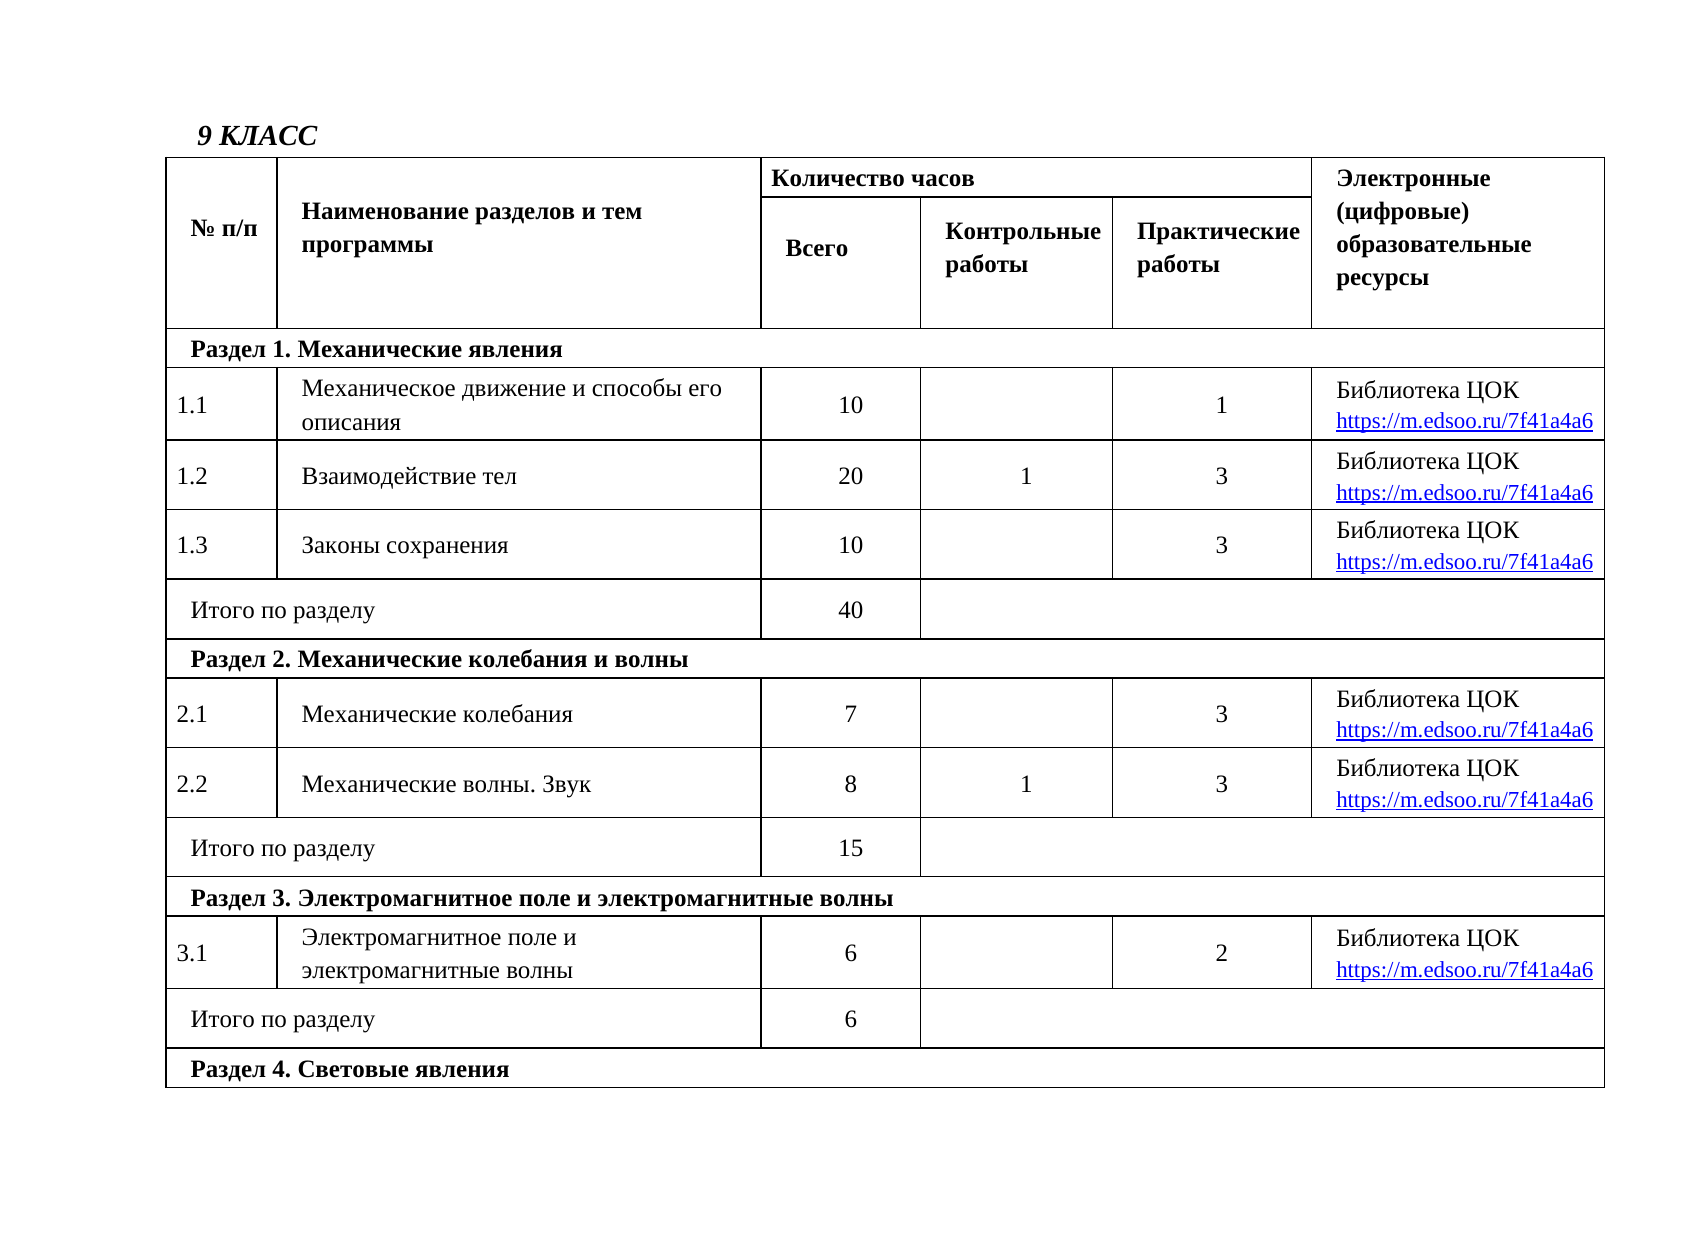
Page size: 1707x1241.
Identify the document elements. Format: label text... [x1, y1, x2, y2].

table_cell 1.1 [167, 368, 276, 439]
table_cell 2 [1113, 917, 1311, 988]
table_cell 8 [762, 748, 920, 816]
table_cell Электромагнитное поле и электромагнитные волны [278, 917, 760, 988]
table_cell 1 [921, 441, 1112, 509]
table_header Количество часов [762, 158, 1311, 196]
table_cell Раздел 4. Световые явления [167, 1049, 1604, 1086]
table_cell Итого по разделу [167, 818, 760, 876]
table_cell 10 [762, 368, 920, 439]
table_cell Механическое движение и способы его описания [278, 368, 760, 439]
table_cell 1 [921, 748, 1112, 816]
table_cell 20 [762, 441, 920, 509]
table_cell 3.1 [167, 917, 276, 988]
table_cell Механические волны. Звук [278, 748, 760, 816]
table_cell Библиотека ЦОК https://m.edsoo.ru/7f41a4a6 [1312, 679, 1604, 747]
table_cell 2.1 [167, 679, 276, 747]
table_cell Законы сохранения [278, 510, 760, 578]
table_cell [921, 510, 1112, 578]
table_cell Контрольные работы [921, 198, 1112, 327]
table_cell 1.2 [167, 441, 276, 509]
table_header Электронные (цифровые) образовательные ресурсы [1312, 158, 1604, 327]
table_cell 3 [1113, 510, 1311, 578]
table_cell Практические работы [1113, 198, 1311, 327]
table_cell 1.3 [167, 510, 276, 578]
table_cell Библиотека ЦОК https://m.edsoo.ru/7f41a4a6 [1312, 368, 1604, 439]
table_cell [921, 917, 1112, 988]
table_cell Итого по разделу [167, 989, 760, 1047]
table_cell Раздел 3. Электромагнитное поле и электромагнитные волны [167, 877, 1604, 915]
table_cell Механические колебания [278, 679, 760, 747]
table_cell 40 [762, 580, 920, 638]
table_cell Итого по разделу [167, 580, 760, 638]
table_cell Библиотека ЦОК https://m.edsoo.ru/7f41a4a6 [1312, 441, 1604, 509]
table_cell Взаимодействие тел [278, 441, 760, 509]
table_header Наименование разделов и тем программы [278, 158, 760, 327]
table_cell Раздел 2. Механические колебания и волны [167, 640, 1604, 677]
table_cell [1312, 917, 1604, 988]
table_cell [921, 989, 1604, 1047]
table_cell 6 [762, 989, 920, 1047]
table_cell 7 [762, 679, 920, 747]
table_cell 3 [1113, 748, 1311, 816]
table_cell Всего [762, 198, 920, 327]
table_cell [921, 580, 1604, 638]
table_cell 10 [762, 510, 920, 578]
table_cell 1 [1113, 368, 1311, 439]
table_cell 2.2 [167, 748, 276, 816]
table_cell Библиотека ЦОК https://m.edsoo.ru/7f41a4a6 [1312, 748, 1604, 816]
table_cell [921, 818, 1604, 876]
table_cell 6 [762, 917, 920, 988]
table_cell Раздел 1. Механические явления [167, 329, 1604, 367]
text 9 КЛАСС [190, 118, 1618, 152]
table_cell [921, 679, 1112, 747]
table_cell Библиотека ЦОК https://m.edsoo.ru/7f41a4a6 [1312, 510, 1604, 578]
table_cell 3 [1113, 679, 1311, 747]
table_cell 15 [762, 818, 920, 876]
table_cell 3 [1113, 441, 1311, 509]
table_header № п/п [167, 158, 276, 327]
table_cell [921, 368, 1112, 439]
